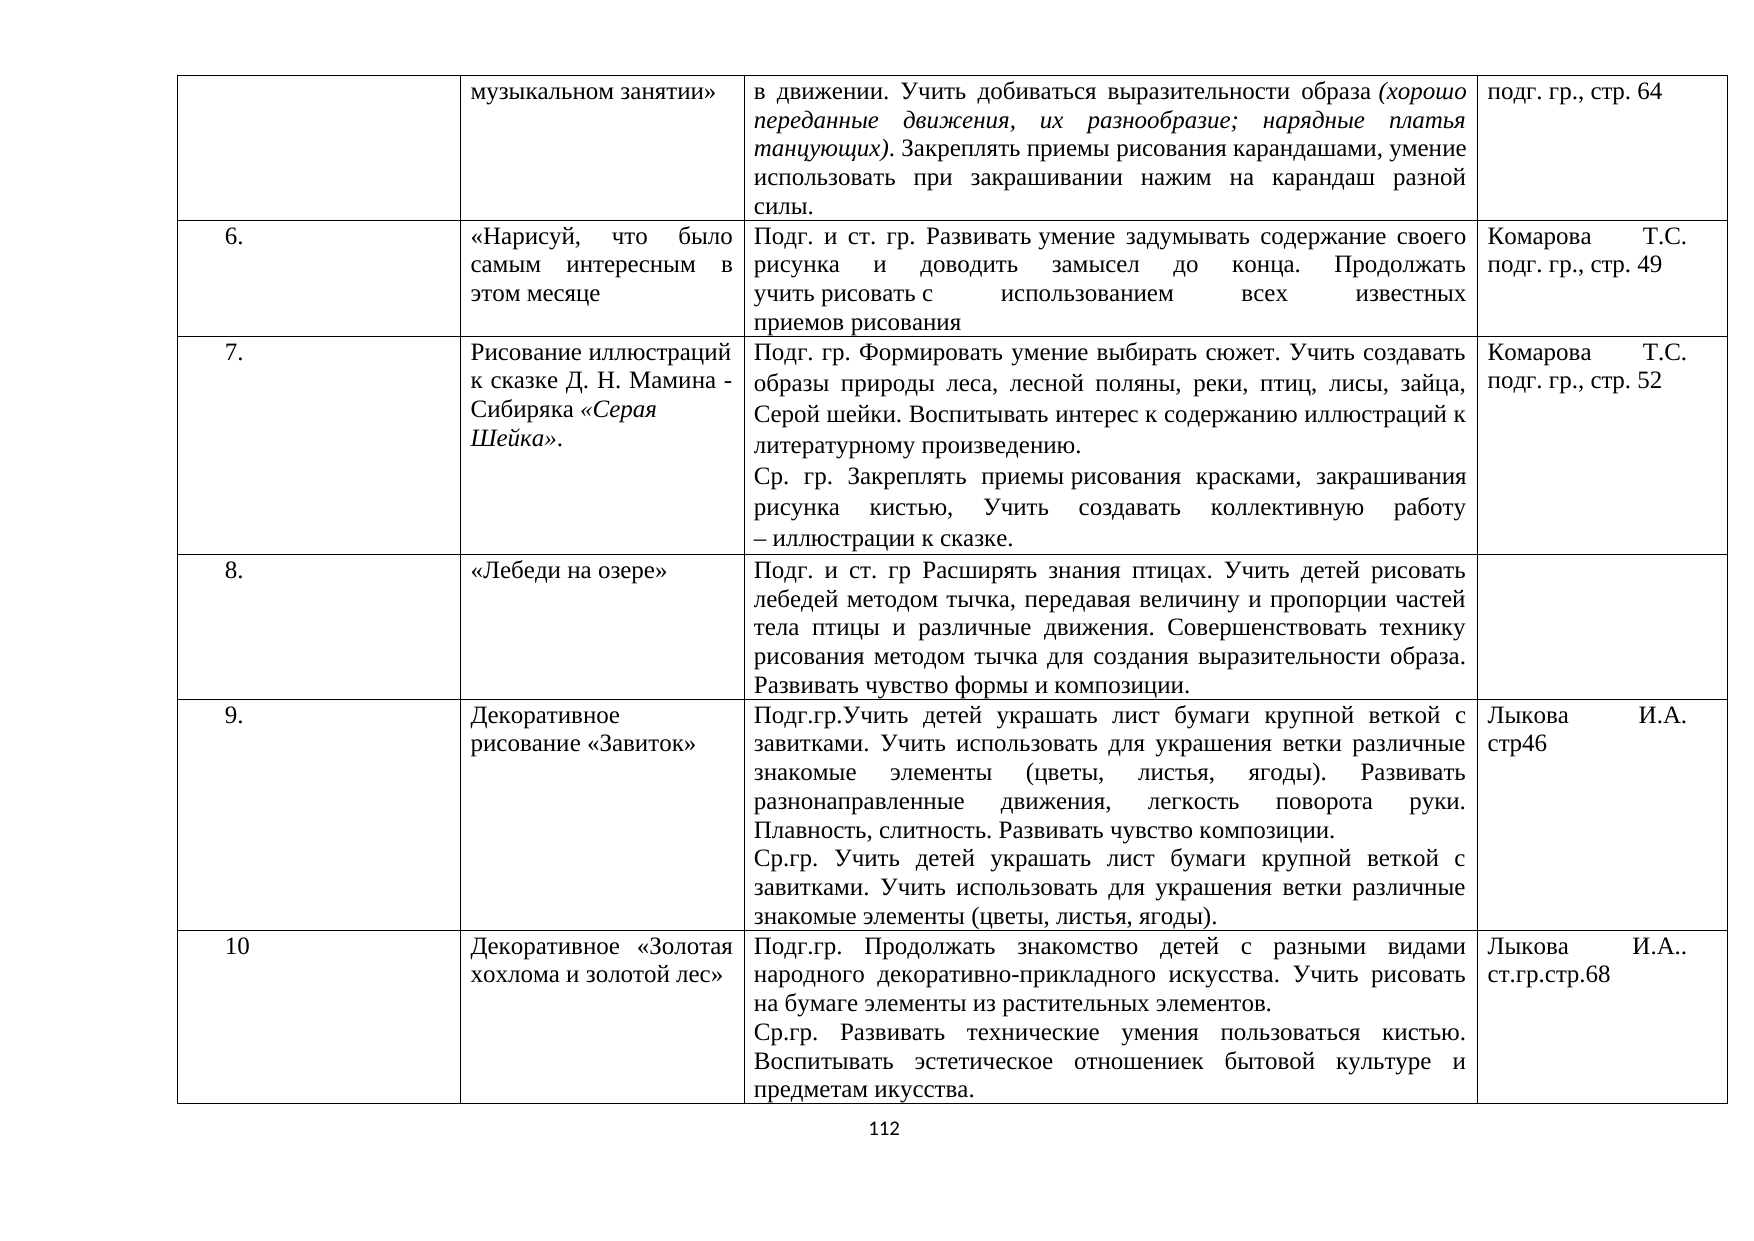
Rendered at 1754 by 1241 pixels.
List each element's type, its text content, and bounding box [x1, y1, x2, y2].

table_cell 9. [178, 700, 460, 930]
table_cell 8. [178, 555, 460, 699]
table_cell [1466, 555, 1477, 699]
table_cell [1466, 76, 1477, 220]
table_cell 6. [178, 221, 460, 336]
table_cell [1478, 555, 1727, 699]
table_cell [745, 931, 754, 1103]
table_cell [461, 76, 744, 220]
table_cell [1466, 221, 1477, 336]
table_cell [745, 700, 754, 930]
table_cell 5 [178, 76, 460, 220]
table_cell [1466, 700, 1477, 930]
table_cell Подг. гр. Формировать умение выбирать сюжет. Учить создавать образы природы леса, лесной поляны, реки, птиц, лисы, зайца, Серой шейки. Воспитывать интерес к содержанию иллюстраций к литературному произведению. Ср. гр. Закреплять приемы рисования красками, закрашивания рисунка кистью, Учить создавать коллективную работу – иллюстрации к сказке. [745, 337, 1477, 554]
table_cell Декоративное «Золотая хохлома и золотой лес» [461, 931, 744, 1103]
table_cell 10 [178, 931, 460, 1103]
table_cell Лыкова И.А. стр46 [1478, 700, 1727, 930]
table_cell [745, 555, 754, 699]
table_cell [1478, 76, 1727, 220]
table_cell Комарова Т.С. подг. гр., стр. 49 [1478, 221, 1727, 336]
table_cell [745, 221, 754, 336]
table_cell 7. [178, 337, 460, 554]
table_cell Рисование иллюстраций к сказке Д. Н. Мамина - Сибиряка «Серая Шейка». [461, 337, 744, 554]
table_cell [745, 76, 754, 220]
table_cell Лыкова И.А.. ст.гр.стр.68 [1478, 931, 1727, 1103]
table_cell Комарова Т.С. подг. гр., стр. 52 [1478, 337, 1727, 554]
table_cell «Лебеди на озере» [461, 555, 744, 699]
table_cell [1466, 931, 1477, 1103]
table_cell Декоративное рисование «Завиток» [461, 700, 744, 930]
